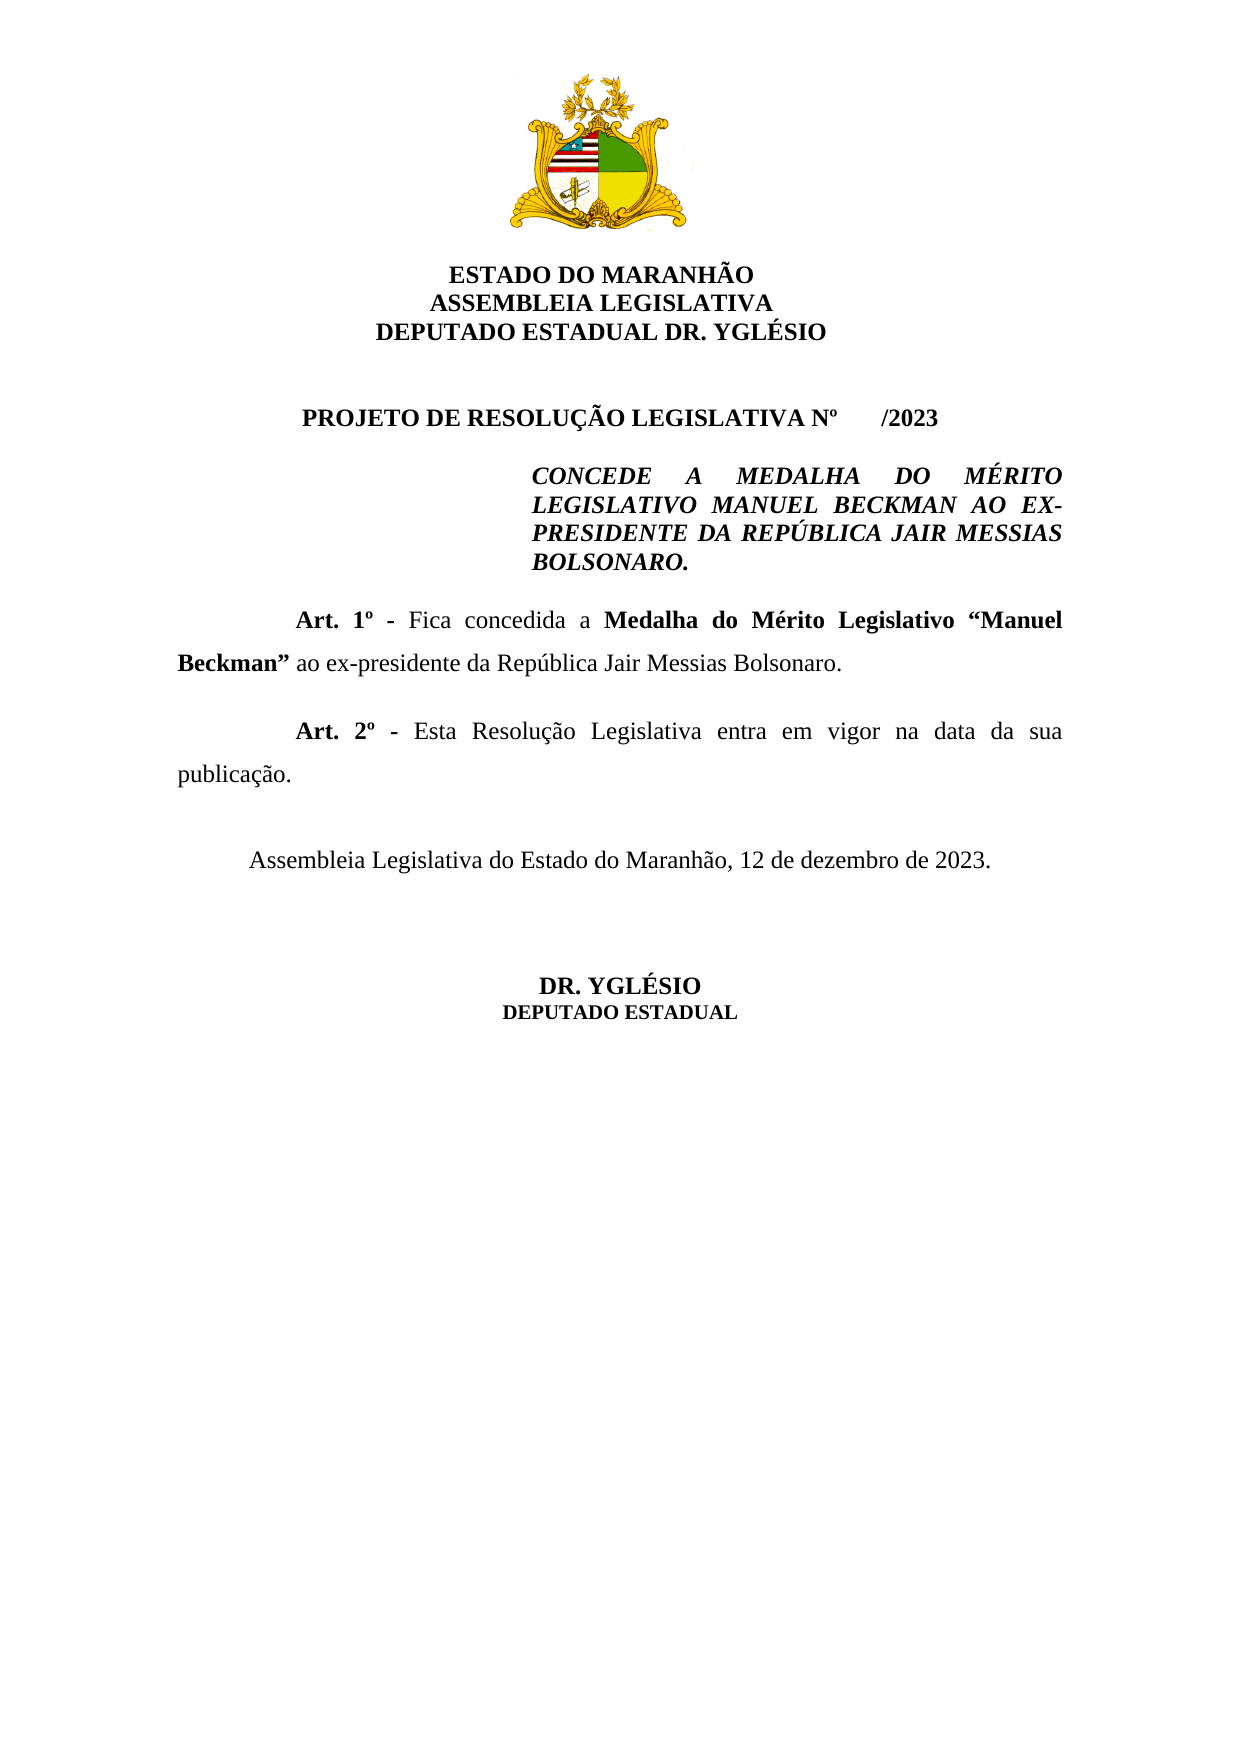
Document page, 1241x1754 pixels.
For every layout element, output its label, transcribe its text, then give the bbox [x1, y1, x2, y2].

picture [510, 73, 693, 231]
text Art. 2º - Esta Resolução Legislativa entra em vigor na data da sua publicação. [177, 716, 1063, 788]
text Art. 1º - Fica concedida a Medalha do Mérito Legislativo “Manuel Beckman” ao ex-presidente da República Jair Messias Bolsonaro. [177, 605, 1063, 677]
text DR. YGLÉSIO [177, 971, 1063, 1000]
text CONCEDE A MEDALHA DO MÉRITO LEGISLATIVO MANUEL BECKMAN AO EX-PRESIDENTE DA REPÚBLICA JAIR MESSIAS BOLSONARO. [532, 461, 1063, 576]
text PROJETO DE RESOLUÇÃO LEGISLATIVA Nº /2023 [177, 403, 1063, 432]
text Assembleia Legislativa do Estado do Maranhão, 12 de dezembro de 2023. [177, 845, 1063, 874]
text DEPUTADO ESTADUAL [177, 1000, 1063, 1024]
